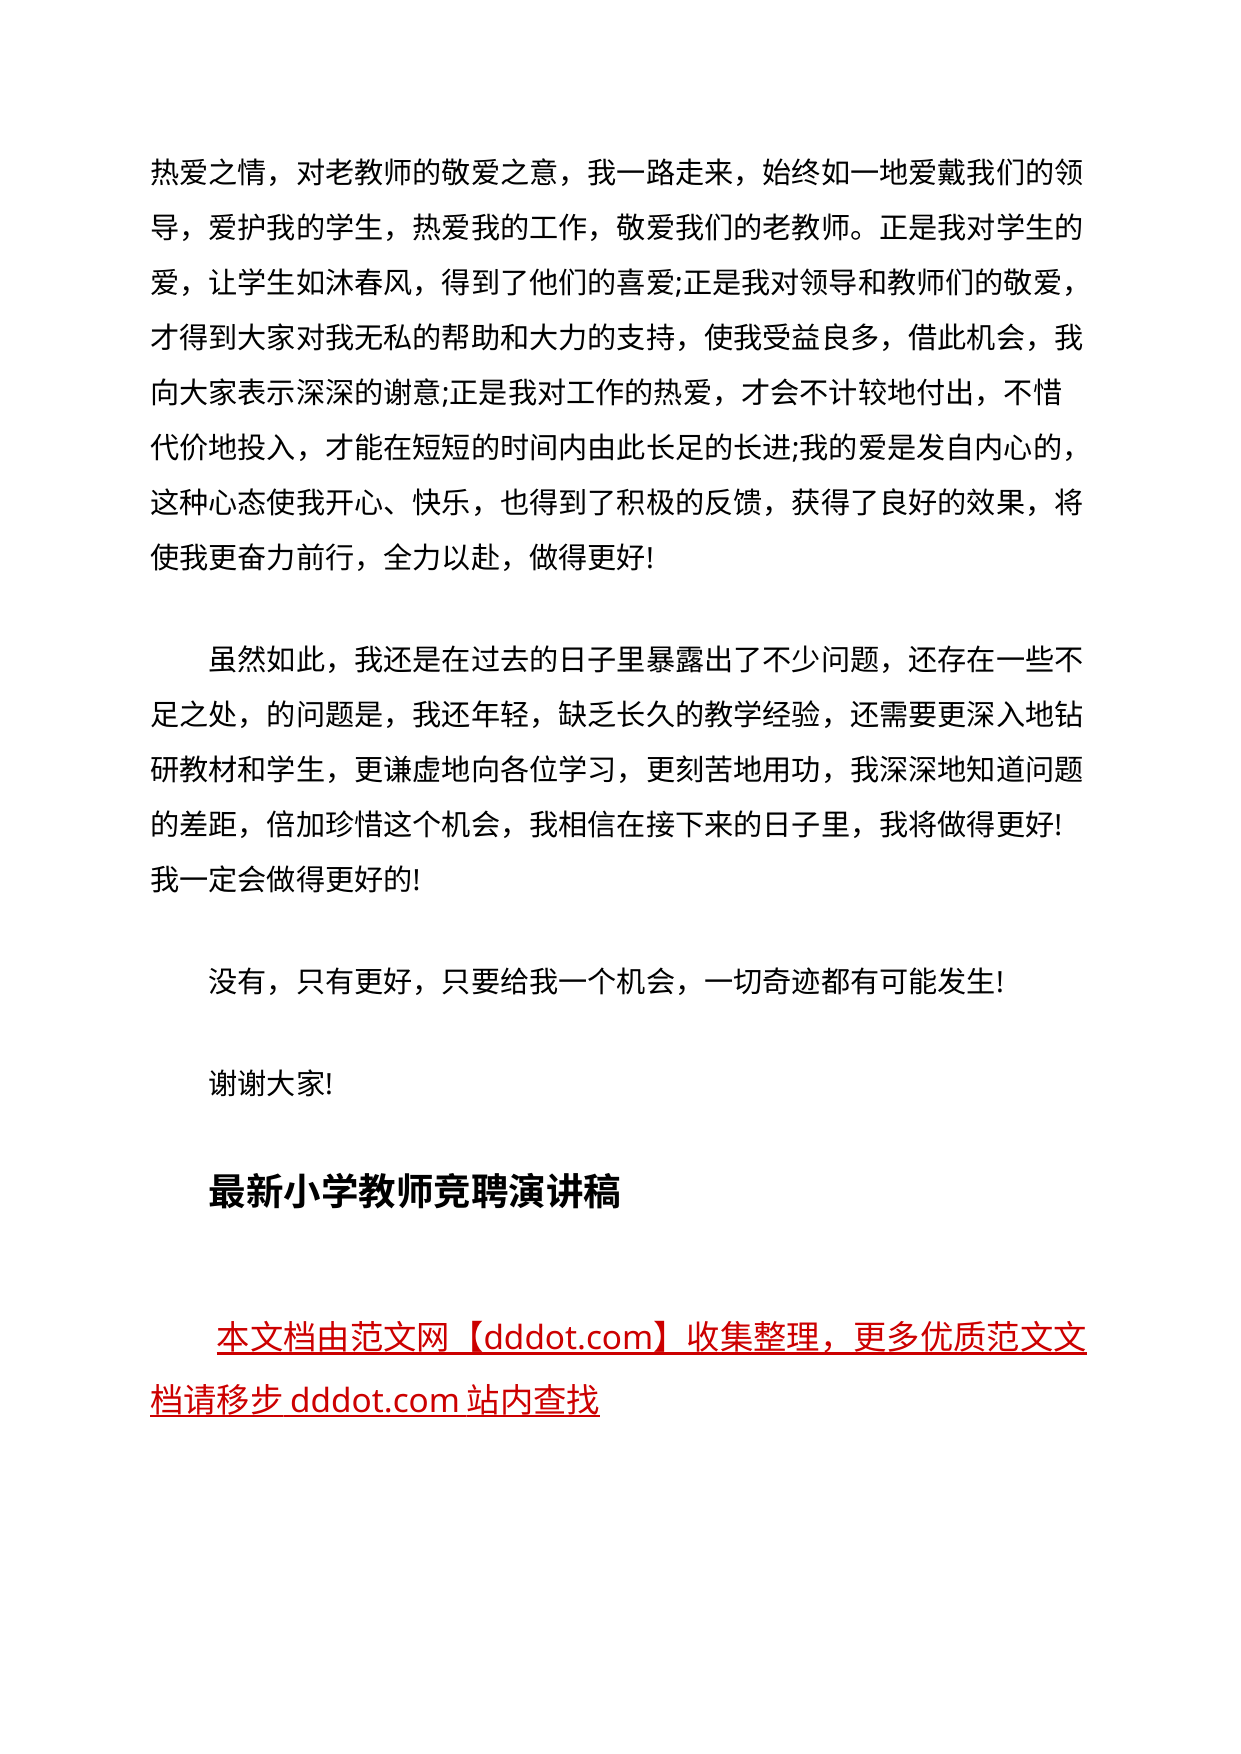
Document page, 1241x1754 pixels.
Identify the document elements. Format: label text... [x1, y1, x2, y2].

text 没有，只有更好，只要给我一个机会，一切奇迹都有可能发生! [150, 958, 1090, 1001]
text 谢谢大家! [150, 1060, 1090, 1103]
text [150, 150, 1090, 577]
text 虽然如此，我还是在过去的日子里暴露出了不少问题，还存在一些不足之处，的问题是，我还年轻，缺乏长久的教学经验，还需要更深入地钻研教材和学生，更谦虚地向各位学习，更刻苦地用功，我深深地知道问题的差距，倍加珍惜这个机会，我相信在接下来的日子里，我将做得更好!我一定会做得更好的! [150, 637, 1090, 899]
text 最新小学教师竞聘演讲稿 [150, 1162, 1090, 1216]
text 本文档由范文网【dddot.com】收集整理，更多优质范文文档请移步dddot.com站内查找 [150, 1311, 1090, 1422]
